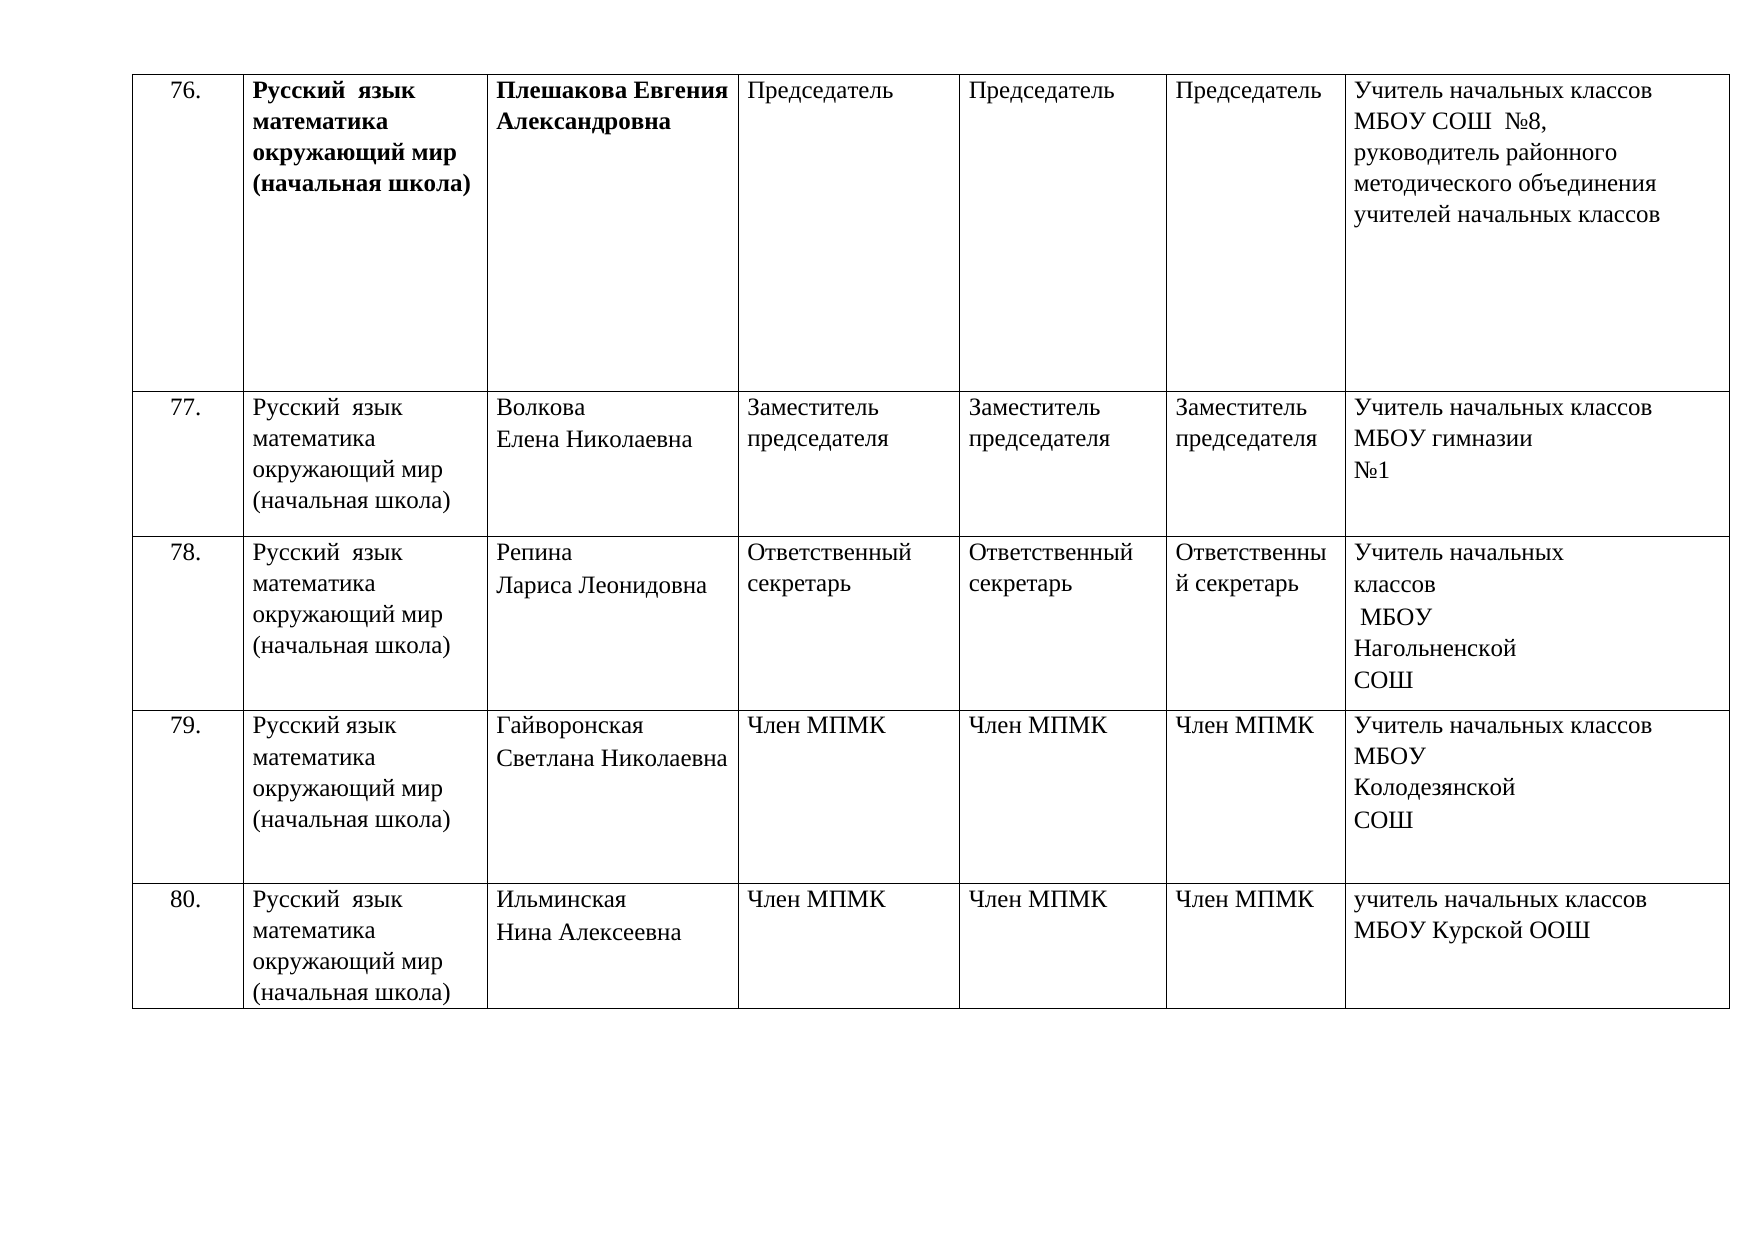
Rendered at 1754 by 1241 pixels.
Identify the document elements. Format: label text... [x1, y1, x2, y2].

table_cell Русский язык математика окружающий мир (начальная школа) [244, 537, 487, 709]
table_cell Учитель начальных классов МБОУ Нагольненской СОШ [1346, 537, 1729, 709]
table_cell 80. [133, 884, 243, 1008]
table_cell Ответственный секретарь [1167, 537, 1345, 709]
table_cell Член МПМК [960, 884, 1166, 1008]
table_cell 78. [133, 537, 243, 709]
table_cell Заместитель председателя [1167, 392, 1345, 536]
table_cell 79. [133, 711, 243, 883]
table_cell Заместитель председателя [960, 392, 1166, 536]
table_cell Председатель [1167, 75, 1345, 391]
table_cell Председатель [960, 75, 1166, 391]
table_cell Учитель начальных классов МБОУ гимназии №1 [1346, 392, 1729, 536]
table_cell Гайворонская Светлана Николаевна [488, 711, 738, 883]
table_cell Член МПМК [1167, 884, 1345, 1008]
table_cell Плешакова Евгения Александровна [488, 75, 738, 391]
table_cell Заместитель председателя [739, 392, 959, 536]
table_cell Русский язык математика окружающий мир (начальная школа) [244, 75, 487, 391]
table_cell Учитель начальных классов МБОУ Колодезянской СОШ [1346, 711, 1729, 883]
table_cell Учитель начальных классов МБОУ СОШ №8, руководитель районного методического объединения учителей начальных классов [1346, 75, 1729, 391]
table_cell Русский язык математика окружающий мир (начальная школа) [244, 711, 487, 883]
table_cell Ответственный секретарь [960, 537, 1166, 709]
table_cell Член МПМК [960, 711, 1166, 883]
table_cell Русский язык математика окружающий мир (начальная школа) [244, 392, 487, 536]
table_cell 77. [133, 392, 243, 536]
table_cell 76. [133, 75, 243, 391]
table_cell Волкова Елена Николаевна [488, 392, 738, 536]
table_cell Русский язык математика окружающий мир (начальная школа) [244, 884, 487, 1008]
table_cell Ответственный секретарь [739, 537, 959, 709]
table_cell Член МПМК [1167, 711, 1345, 883]
table_cell Председатель [739, 75, 959, 391]
table_cell Член МПМК [739, 884, 959, 1008]
table_cell Ильминская Нина Алексеевна [488, 884, 738, 1008]
table_cell учитель начальных классов МБОУ Курской ООШ [1346, 884, 1729, 1008]
table_cell Репина Лариса Леонидовна [488, 537, 738, 709]
table_cell Член МПМК [739, 711, 959, 883]
